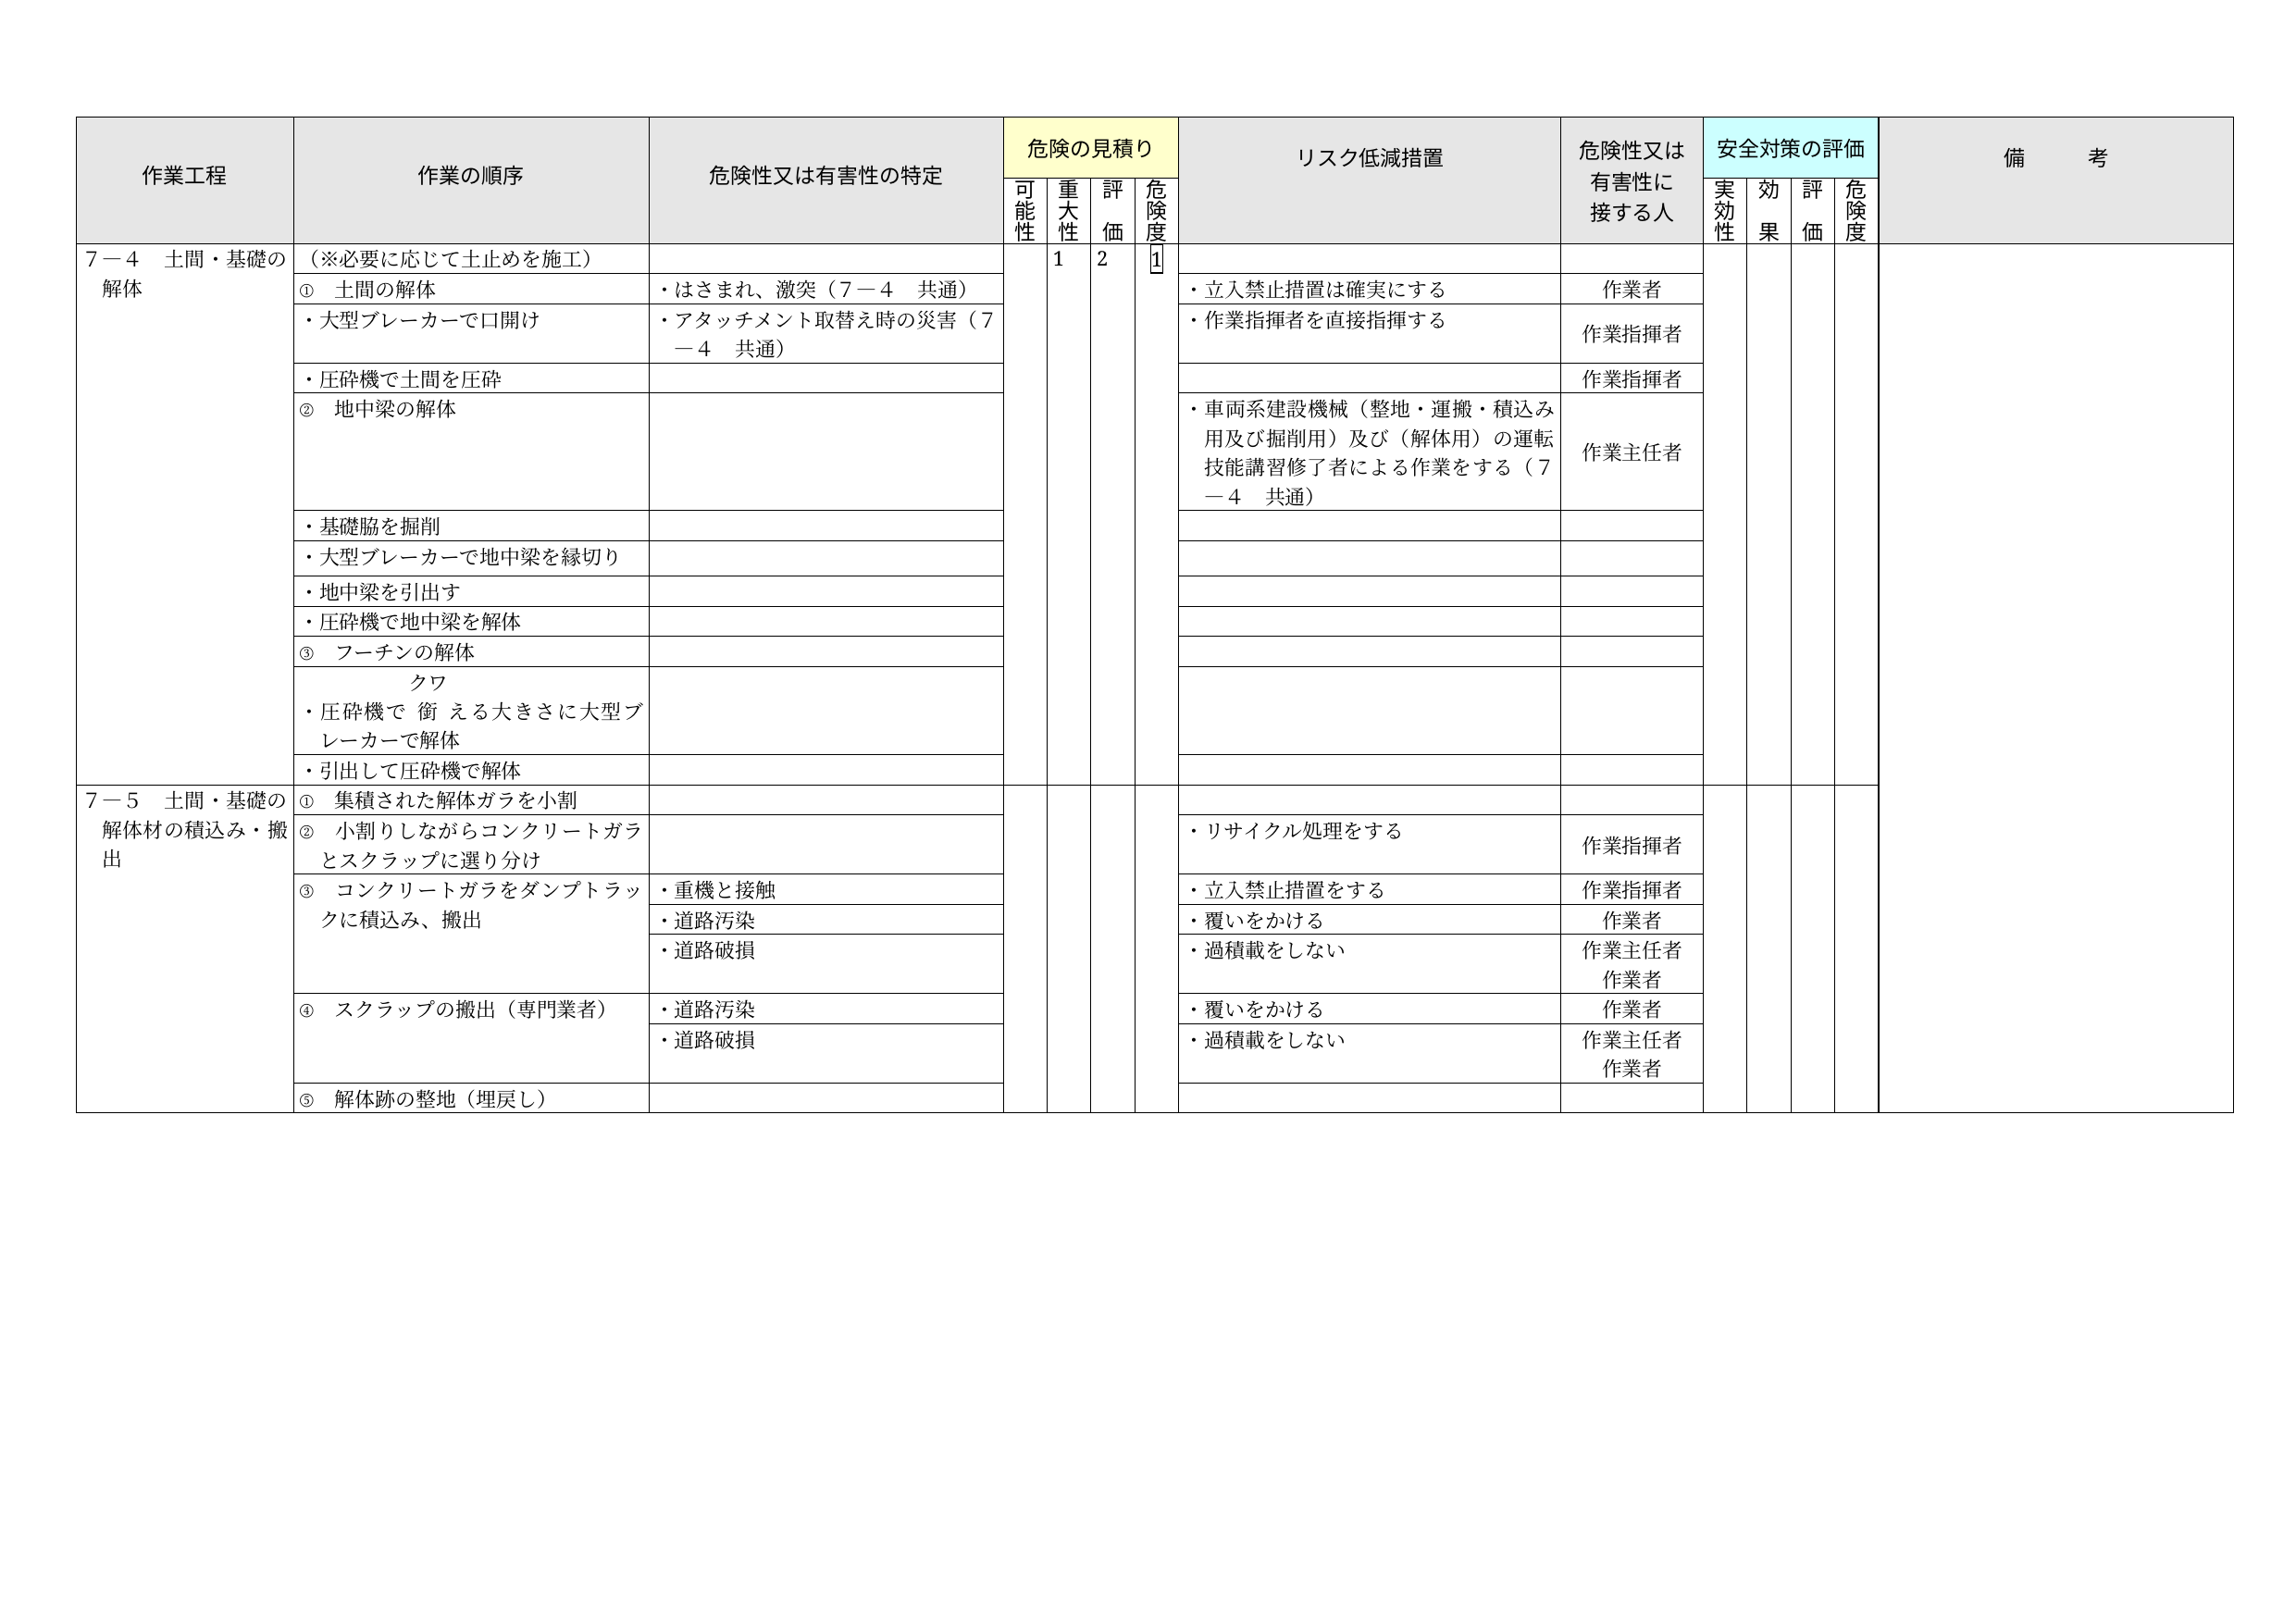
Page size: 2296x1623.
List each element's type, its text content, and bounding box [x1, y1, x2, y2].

table_cell ・車両系建設機械（整地・運搬・積込み用及び掘削用）及び（解体用）の運転技能講習修了者による作業をする（７―４ 共通） [1179, 393, 1560, 510]
table_cell 作業者 [1561, 994, 1703, 1023]
table_cell [1792, 244, 1834, 785]
table_cell ・引出して圧砕機で解体 [294, 755, 649, 785]
table_cell [1179, 576, 1560, 605]
table_cell ・道路汚染 [650, 994, 1003, 1023]
table_cell [1179, 786, 1560, 814]
table_header 作業の順序 [294, 118, 649, 243]
table_cell ・圧砕機で土間を圧砕 [294, 364, 649, 392]
table_cell [650, 755, 1003, 785]
table_cell [650, 637, 1003, 666]
table_cell ・過積載をしない [1179, 1024, 1560, 1083]
table_cell 実効性 [1704, 179, 1746, 243]
table_cell [1561, 667, 1703, 754]
table_cell 作業主任者 作業者 [1561, 1024, 1703, 1083]
table_cell [650, 607, 1003, 636]
table_cell [1179, 511, 1560, 540]
table_cell ④ スクラップの搬出（専門業者） [294, 994, 649, 1083]
table_cell [1561, 576, 1703, 605]
table_cell 重大性 [1048, 179, 1090, 243]
table_cell [650, 541, 1003, 576]
table_cell [650, 511, 1003, 540]
table_cell [650, 393, 1003, 510]
table_cell 作業主任者 作業者 [1561, 935, 1703, 993]
table_cell [1004, 786, 1047, 1112]
table_cell [1561, 541, 1703, 576]
table_cell 1 [1048, 244, 1090, 785]
table_cell ・リサイクル処理をする [1179, 815, 1560, 873]
table_cell ・圧砕機でえる大きさに大型ブレーカーで解体 [294, 667, 649, 754]
table_cell [1561, 607, 1703, 636]
table_header 危険性又は有害性の特定 [650, 118, 1003, 243]
table_cell ② 小割りしながらコンクリートガラとスクラップに選り分け [294, 815, 649, 873]
table_cell ・道路汚染 [650, 905, 1003, 934]
table_cell 作業者 [1561, 905, 1703, 934]
table_cell [1179, 541, 1560, 576]
table_cell [1048, 786, 1090, 1112]
table_cell 作業者 [1561, 274, 1703, 304]
table_cell [1179, 244, 1560, 273]
table_cell ・基礎脇を掘削 [294, 511, 649, 540]
table_cell ・大型ブレーカーで口開け [294, 304, 649, 363]
table_cell [1561, 755, 1703, 785]
table_cell [1792, 786, 1834, 1112]
table_cell [1091, 786, 1135, 1112]
table_cell ・道路破損 [650, 1024, 1003, 1083]
table_cell [1704, 786, 1746, 1112]
table_cell [1179, 364, 1560, 392]
table_cell ③ フーチンの解体 [294, 637, 649, 666]
table_cell 評 価 [1792, 179, 1834, 243]
table_cell [1179, 607, 1560, 636]
table_cell ・アタッチメント取替え時の災害（７―４ 共通） [650, 304, 1003, 363]
table_cell 1 [1136, 244, 1178, 785]
table_cell [650, 576, 1003, 605]
table_cell [1561, 244, 1703, 273]
table_header 安全対策の評価 [1704, 118, 1878, 178]
table_cell 危険度 [1136, 179, 1178, 243]
table_cell 効 果 [1747, 179, 1791, 243]
table_cell ③ コンクリートガラをダンプトラックに積込み、搬出 [294, 874, 649, 993]
table_cell 可能性 [1004, 179, 1047, 243]
table_cell [1561, 511, 1703, 540]
table_cell 作業指揮者 [1561, 815, 1703, 873]
table_header 備 考 [1880, 118, 2233, 243]
table_cell 2 [1091, 244, 1135, 785]
table_cell [650, 815, 1003, 873]
table_cell [1561, 786, 1703, 814]
table_cell 作業指揮者 [1561, 364, 1703, 392]
table_cell ・道路破損 [650, 935, 1003, 993]
table_cell 危険度 [1835, 179, 1878, 243]
table_cell ・覆いをかける [1179, 905, 1560, 934]
table_cell ① 集積された解体ガラを小割 [294, 786, 649, 814]
table_cell ・立入禁止措置をする [1179, 874, 1560, 904]
table_cell ７―５ 土間・基礎の解体材の積込み・搬出 [77, 786, 293, 1112]
table_cell [1835, 786, 1878, 1112]
table_cell [650, 786, 1003, 814]
table_cell [650, 667, 1003, 754]
table_cell [1704, 244, 1746, 785]
table_cell ・過積載をしない [1179, 935, 1560, 993]
table_header 危険の見積り [1004, 118, 1178, 178]
table_cell 作業指揮者 [1561, 874, 1703, 904]
table_cell ・地中梁を引出す [294, 576, 649, 605]
table_cell ・作業指揮者を直接指揮する [1179, 304, 1560, 363]
table_cell [1136, 786, 1178, 1112]
table_cell [650, 1084, 1003, 1112]
table_cell ・重機と接触 [650, 874, 1003, 904]
table_cell [1179, 1084, 1560, 1112]
table_cell ・圧砕機で地中梁を解体 [294, 607, 649, 636]
table_cell 作業主任者 [1561, 393, 1703, 510]
table_cell [1561, 637, 1703, 666]
table_cell ７―４ 土間・基礎の解体 [77, 244, 293, 785]
table_header 作業工程 [77, 118, 293, 243]
table_cell [1747, 786, 1791, 1112]
table_cell 評 価 [1091, 179, 1135, 243]
table_cell [1835, 244, 1878, 785]
table_cell [1179, 637, 1560, 666]
table_cell ・覆いをかける [1179, 994, 1560, 1023]
table_cell ・立入禁止措置は確実にする [1179, 274, 1560, 304]
table_cell [1747, 244, 1791, 785]
table_cell ② 地中梁の解体 [294, 393, 649, 510]
table_cell [650, 364, 1003, 392]
table_cell [1004, 244, 1047, 785]
table_cell （※必要に応じて土止めを施工） [294, 244, 649, 273]
table_header 危険性又は 有害性に 接する人 [1561, 118, 1703, 243]
table_cell [650, 244, 1003, 273]
table_cell [1561, 1084, 1703, 1112]
table_cell ① 土間の解体 [294, 274, 649, 304]
table_cell [1880, 244, 2233, 1112]
table_cell ・大型ブレーカーで地中梁を縁切り [294, 541, 649, 576]
table_cell 作業指揮者 [1561, 304, 1703, 363]
table_cell [1179, 755, 1560, 785]
table_cell ⑤ 解体跡の整地（埋戻し） [294, 1084, 649, 1112]
table_cell ・はさまれ、激突（７―４ 共通） [650, 274, 1003, 304]
table_header リスク低減措置 [1179, 118, 1560, 243]
table_cell [1179, 667, 1560, 754]
